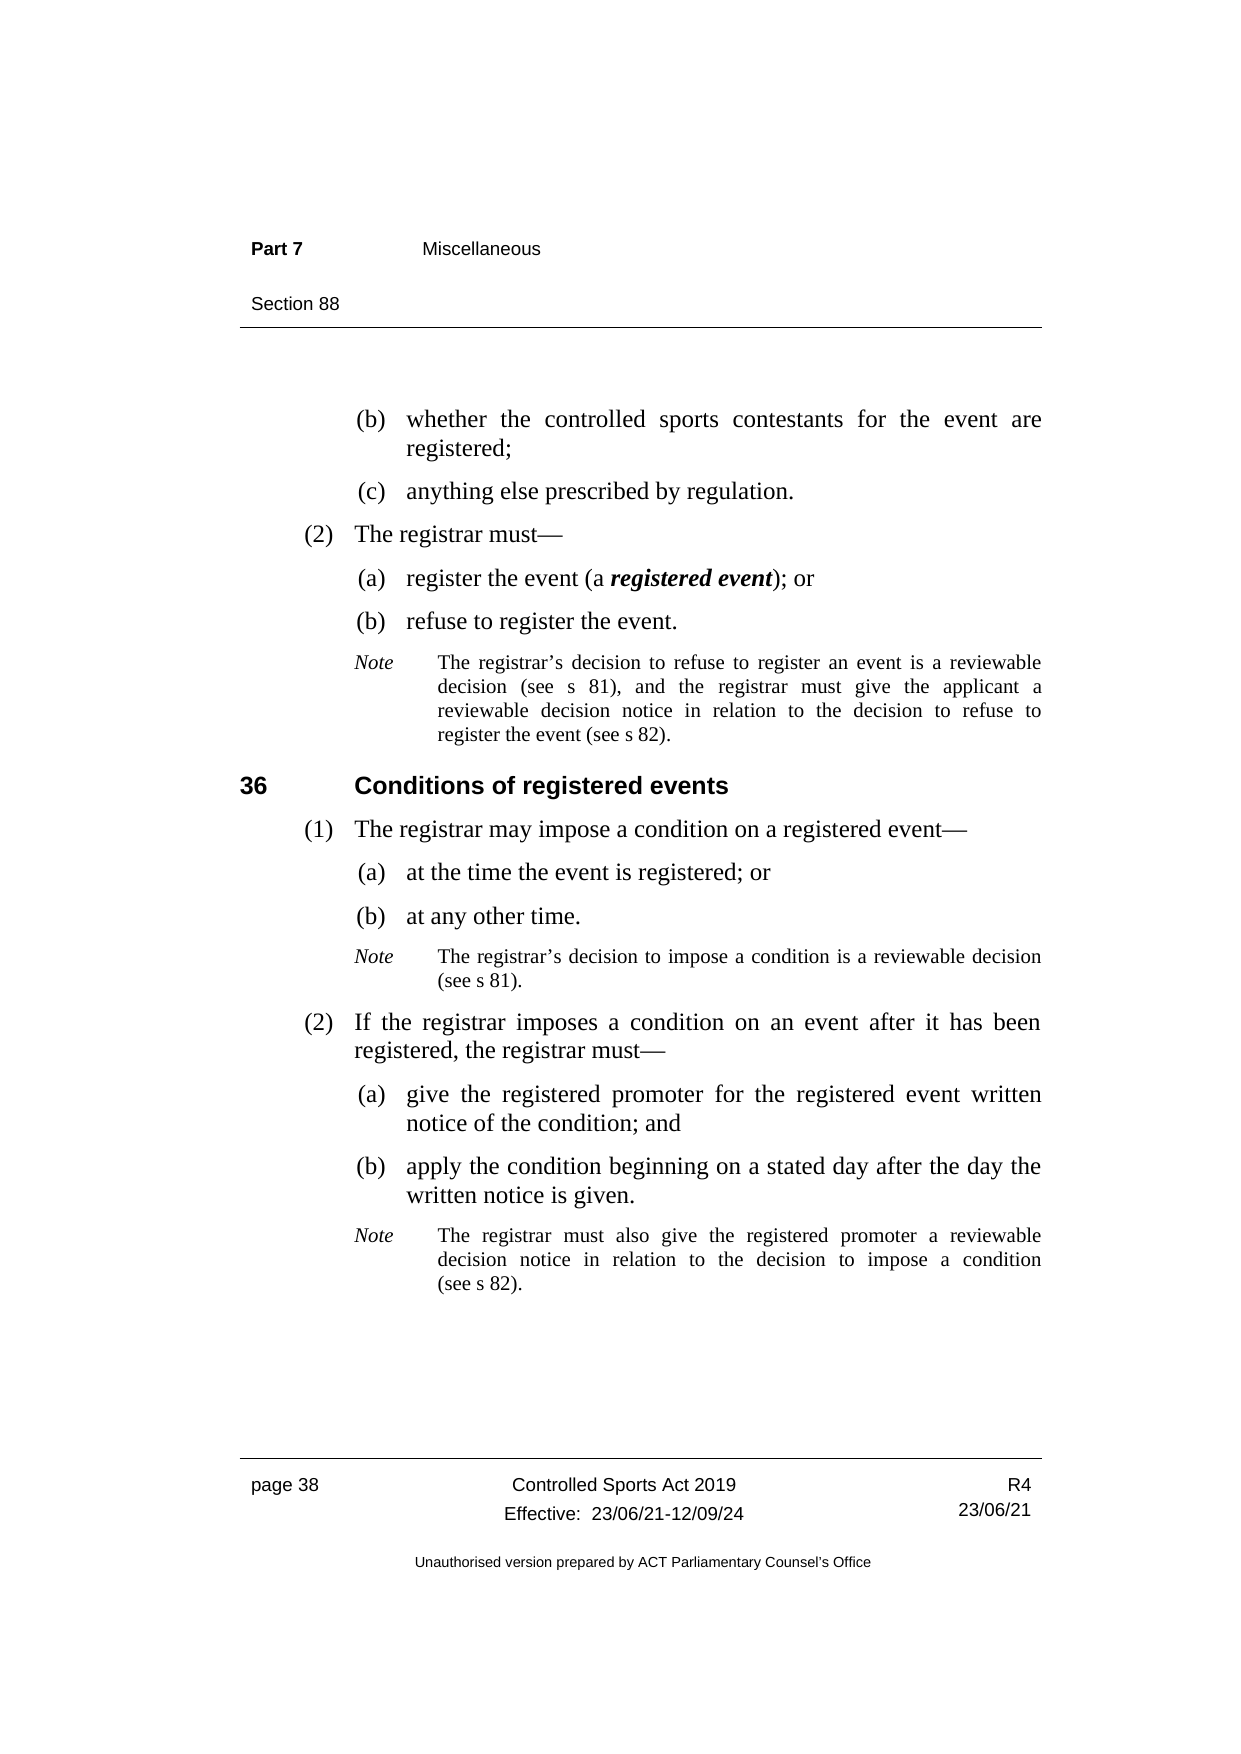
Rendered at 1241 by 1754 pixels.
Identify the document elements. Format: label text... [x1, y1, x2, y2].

text Note The registrar must also give the registered promoter a reviewable decision notice in relation to the decision to impose a condition (see s 82). [354, 1223, 1042, 1295]
text (b) whether the controlled sports contestants for the event are registered; [239, 404, 1042, 462]
text (a) register the event (a registered event); or [239, 563, 1042, 592]
text (b) apply the condition beginning on a stated day after the day the written notice is given. [239, 1151, 1042, 1208]
text Note The registrar’s decision to impose a condition is a reviewable decision (see s 81). [354, 944, 1042, 992]
text (b) refuse to register the event. [239, 606, 1042, 635]
text (c) anything else prescribed by regulation. [239, 476, 1042, 505]
text 36 Conditions of registered events [239, 771, 1042, 799]
text (a) at the time the event is registered; or [239, 857, 1042, 886]
text (1) The registrar may impose a condition on a registered event— [239, 814, 1042, 843]
text Note The registrar’s decision to refuse to register an event is a reviewable decision (see s 81), and the registrar must give the applicant a reviewable decision notice in relation to the decision to refuse to register the event (see s 82). [354, 649, 1042, 746]
text (a) give the registered promoter for the registered event written notice of the condition; and [239, 1079, 1042, 1136]
text (b) at any other time. [239, 901, 1042, 929]
text (2) If the registrar imposes a condition on an event after it has been registered, the registrar must— [239, 1007, 1042, 1064]
text (2) The registrar must— [239, 519, 1042, 548]
